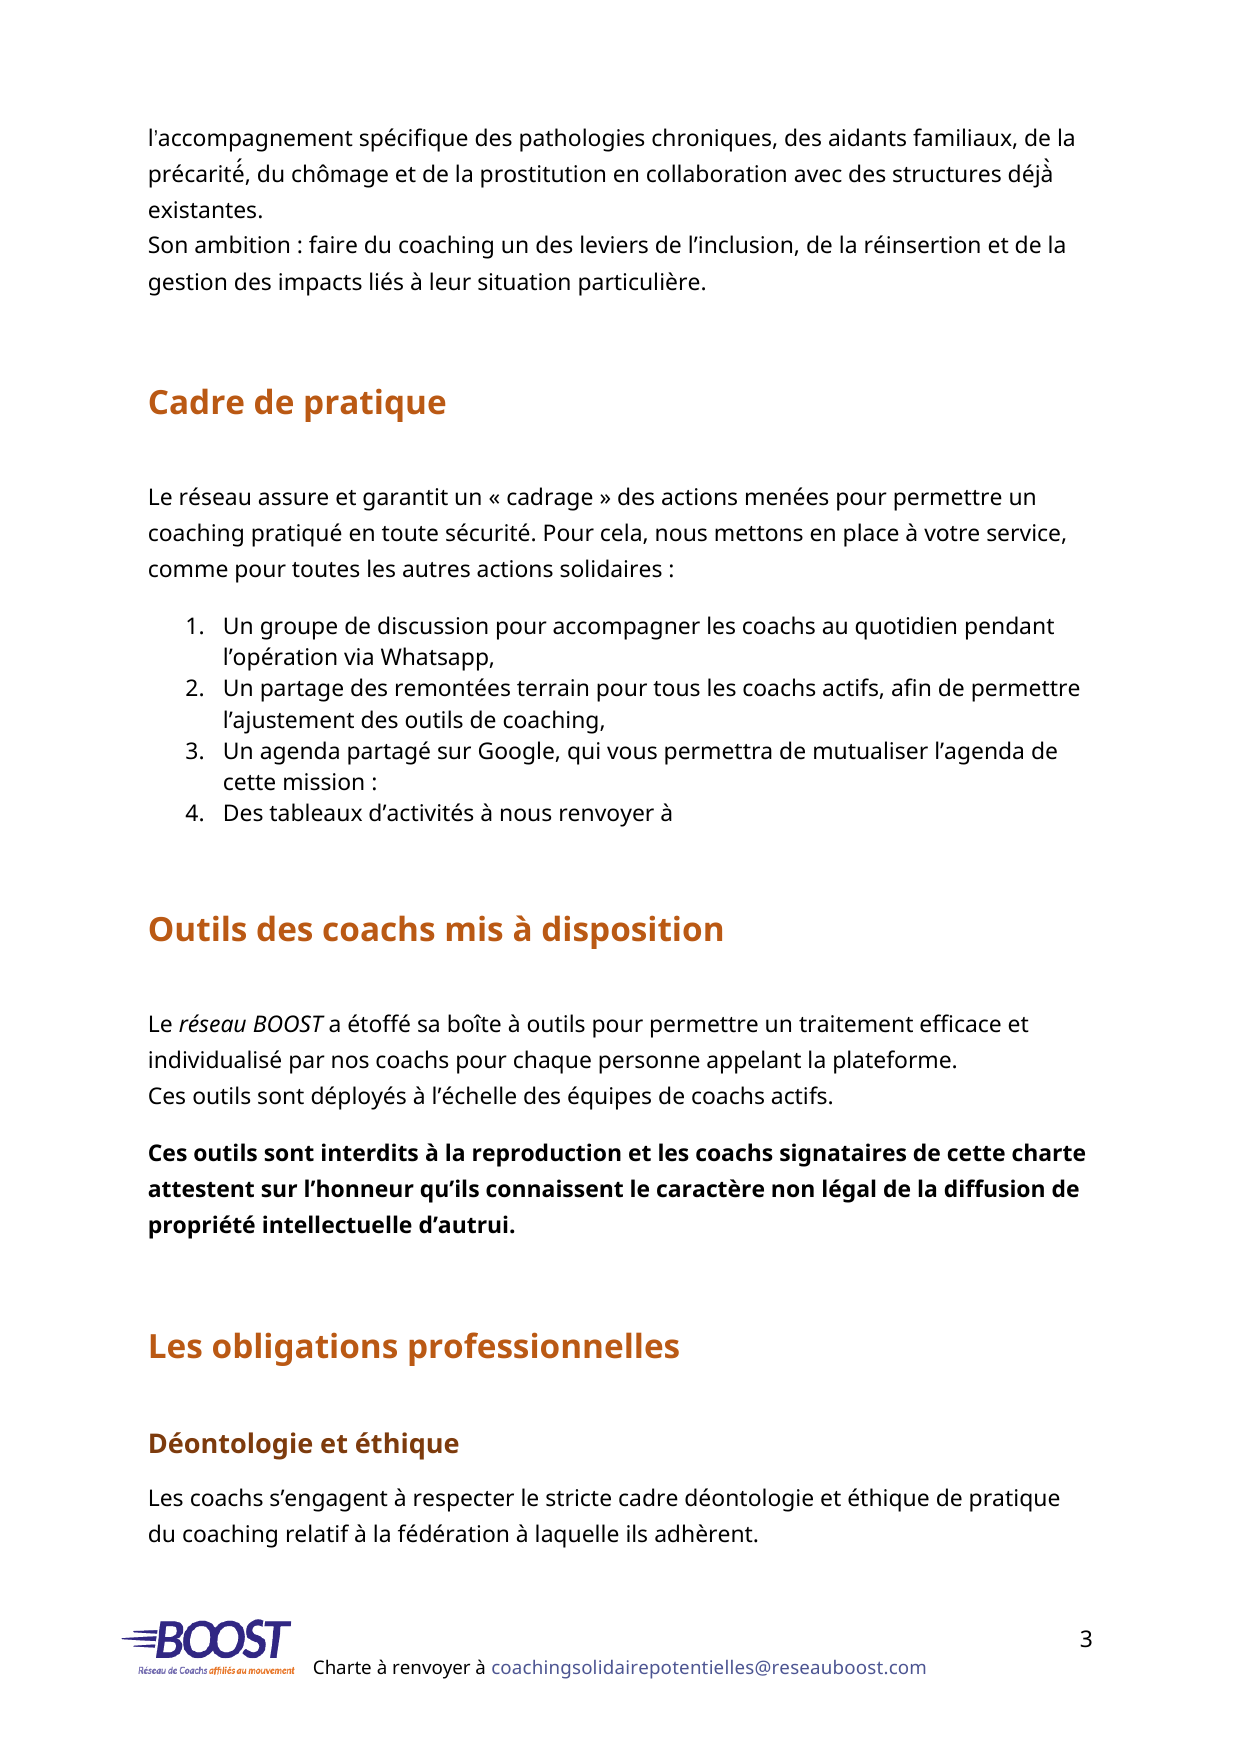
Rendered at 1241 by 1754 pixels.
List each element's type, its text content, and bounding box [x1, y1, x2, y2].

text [148, 1482, 1093, 1549]
list Des tableaux d’activités à nous renvoyer à [185, 797, 1093, 828]
picture [121, 1619, 295, 1675]
text Le réseau assure et garantit un « cadrage » des actions menées pour permettre un coaching pratiqué en toute sécurité. Pour cela, nous mettons en place à votre service, comme pour toutes les autres actions solidaires : [148, 481, 1093, 584]
text Le réseau BOOST a étoffé sa boîte à outils pour permettre un traitement efficace et individualisé par nos coachs pour chaque personne appelant la plateforme. Ces outils sont déployés à l’échelle des équipes de coachs actifs. [148, 1008, 1093, 1111]
list Un agenda partagé sur Google, qui vous permettra de mutualiser l’agenda de cette mission : [185, 735, 1093, 797]
subtitle Outils des coachs mis à disposition [148, 906, 1093, 952]
subtitle Cadre de pratique [148, 379, 1093, 424]
subtitle Les obligations professionnelles [148, 1322, 1093, 1368]
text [148, 122, 1093, 297]
subtitle Déontologie et éthique [148, 1424, 1093, 1461]
list Un partage des remontées terrain pour tous les coachs actifs, afin de permettre l’ajustement des outils de coaching, [185, 672, 1093, 735]
list Un groupe de discussion pour accompagner les coachs au quotidien pendant l’opération via Whatsapp, [185, 610, 1093, 672]
text Ces outils sont interdits à la reproduction et les coachs signataires de cette charte attestent sur l’honneur qu’ils connaissent le caractère non légal de la diffusion de propriété intellectuelle d’autrui. [148, 1137, 1093, 1240]
